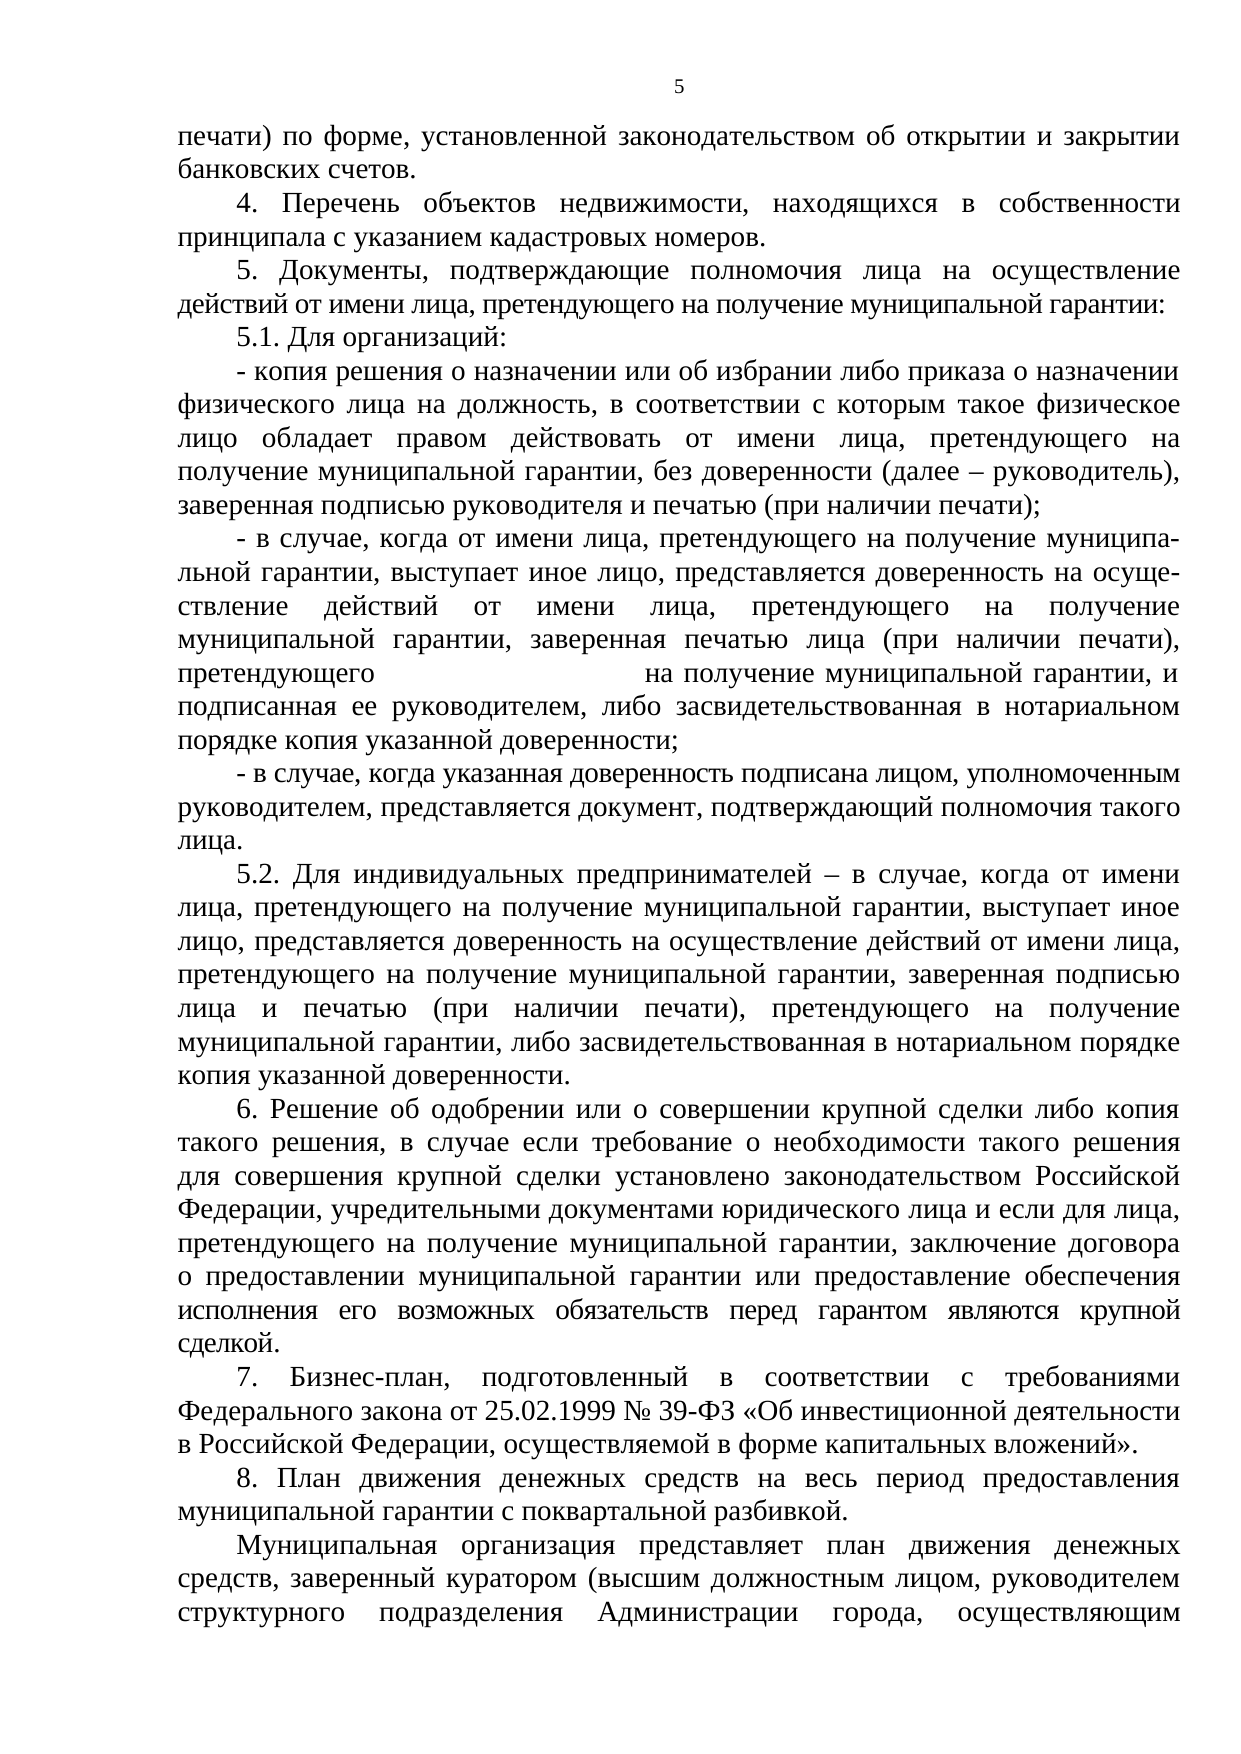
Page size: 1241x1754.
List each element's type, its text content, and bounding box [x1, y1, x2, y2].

text - в случае, когда указанная доверенность подписана лицом, уполномоченным руководителем, представляется документ, подтверждающий полномочия такого лица. [177, 755, 1181, 856]
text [177, 118, 1181, 185]
text - в случае, когда от имени лица, претендующего на получение муниципа-льной гарантии, выступает иное лицо, представляется доверенность на осуще-ствление действий от имени лица, претендующего на получение муниципальной гарантии, заверенная печатью лица (при наличии печати), претендующего на получение муниципальной гарантии, и подписанная ее руководителем, либо засвидетельствованная в нотариальном порядке копия указанной доверенности; [177, 521, 1181, 755]
text 5. Документы, подтверждающие полномочия лица на осуществление действий от имени лица, претендующего на получение муниципальной гарантии: [177, 252, 1181, 319]
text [177, 1527, 1181, 1627]
text 7. Бизнес-план, подготовленный в соответствии с требованиями Федерального закона от 25.02.1999 № 39-ФЗ «Об инвестиционной деятельности в Российской Федерации, осуществляемой в форме капитальных вложений». [177, 1359, 1181, 1460]
text 6. Решение об одобрении или о совершении крупной сделки либо копия такого решения, в случае если требование о необходимости такого решения для совершения крупной сделки установлено законодательством Российской Федерации, учредительными документами юридического лица и если для лица, претендующего на получение муниципальной гарантии, заключение договора о предоставлении муниципальной гарантии или предоставление обеспечения исполнения его возможных обязательств перед гарантом являются крупной сделкой. [177, 1091, 1181, 1359]
text 8. План движения денежных средств на весь период предоставления муниципальной гарантии с поквартальной разбивкой. [177, 1460, 1181, 1527]
text - копия решения о назначении или об избрании либо приказа о назначении физического лица на должность, в соответствии с которым такое физическое лицо обладает правом действовать от имени лица, претендующего на получение муниципальной гарантии, без доверенности (далее – руководитель), заверенная подписью руководителя и печатью (при наличии печати); [177, 353, 1181, 521]
text 5.2. Для индивидуальных предпринимателей – в случае, когда от имени лица, претендующего на получение муниципальной гарантии, выступает иное лицо, представляется доверенность на осуществление действий от имени лица, претендующего на получение муниципальной гарантии, заверенная подписью лица и печатью (при наличии печати), претендующего на получение муниципальной гарантии, либо засвидетельствованная в нотариальном порядке копия указанной доверенности. [177, 856, 1181, 1091]
text 4. Перечень объектов недвижимости, находящихся в собственности принципала с указанием кадастровых номеров. [177, 185, 1181, 252]
text 5.1. Для организаций: [177, 319, 1181, 353]
